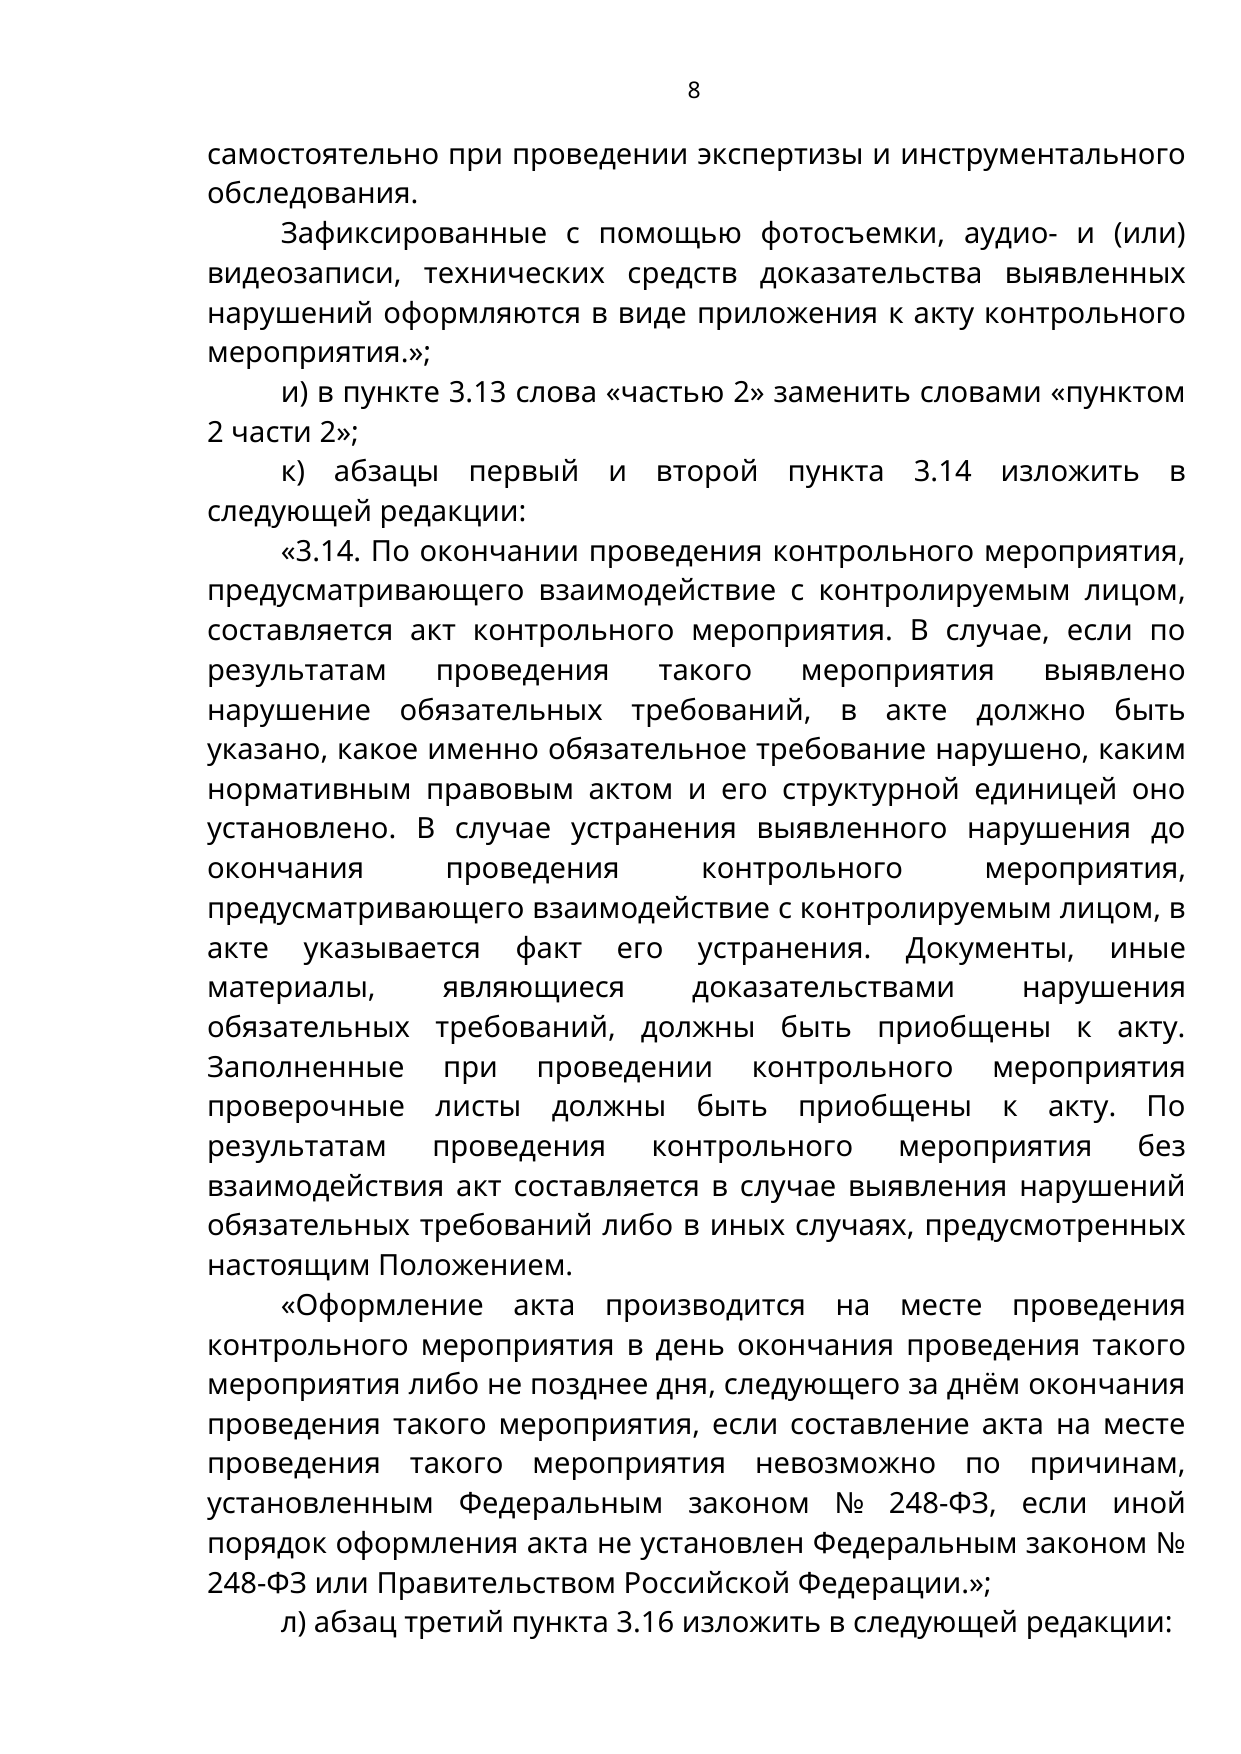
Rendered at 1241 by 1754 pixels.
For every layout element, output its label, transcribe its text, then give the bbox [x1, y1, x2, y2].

text и) в пункте 3.13 слова «частью 2» заменить словами «пунктом 2 части 2»; [207, 371, 1186, 451]
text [207, 133, 1186, 212]
text «3.14. По окончании проведения контрольного мероприятия, предусматривающего взаимодействие с контролируемым лицом, составляется акт контрольного мероприятия. В случае, если по результатам проведения такого мероприятия выявлено нарушение обязательных требований, в акте должно быть указано, какое именно обязательное требование нарушено, каким нормативным правовым актом и его структурной единицей оно установлено. В случае устранения выявленного нарушения до окончания проведения контрольного мероприятия, предусматривающего взаимодействие с контролируемым лицом, в акте указывается факт его устранения. Документы, иные материалы, являющиеся доказательствами нарушения обязательных требований, должны быть приобщены к акту. Заполненные при проведении контрольного мероприятия проверочные листы должны быть приобщены к акту. По результатам проведения контрольного мероприятия без взаимодействия акт составляется в случае выявления нарушений обязательных требований либо в иных случаях, предусмотренных настоящим Положением. [207, 530, 1186, 1284]
text к) абзацы первый и второй пункта 3.14 изложить в следующей редакции: [207, 451, 1186, 530]
text л) абзац третий пункта 3.16 изложить в следующей редакции: [207, 1602, 1186, 1641]
text Зафиксированные с помощью фотосъемки, аудио- и (или) видеозаписи, технических средств доказательства выявленных нарушений оформляются в виде приложения к акту контрольного мероприятия.»; [207, 212, 1186, 371]
text «Оформление акта производится на месте проведения контрольного мероприятия в день окончания проведения такого мероприятия либо не позднее дня, следующего за днём окончания проведения такого мероприятия, если составление акта на месте проведения такого мероприятия невозможно по причинам, установленным Федеральным законом № 248-ФЗ, если иной порядок оформления акта не установлен Федеральным законом № 248-ФЗ или Правительством Российской Федерации.»; [207, 1284, 1186, 1602]
